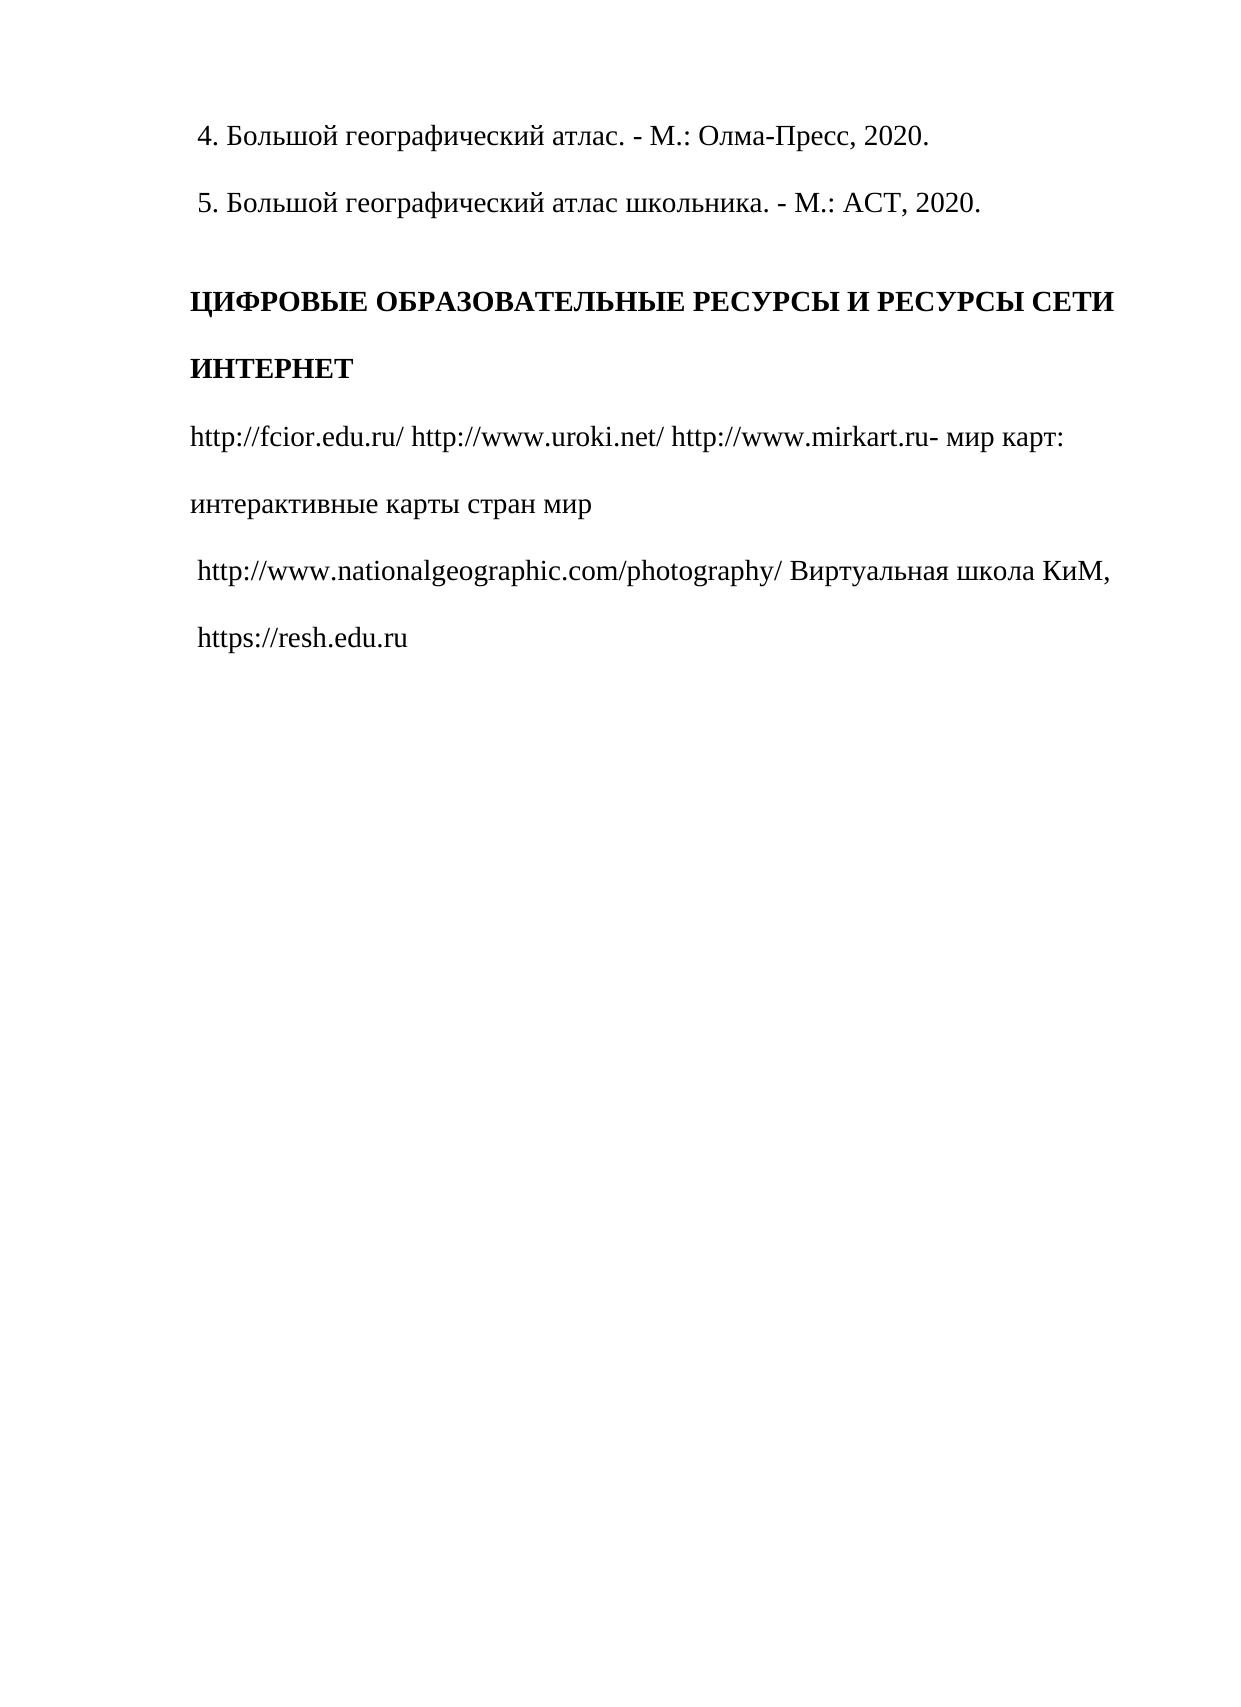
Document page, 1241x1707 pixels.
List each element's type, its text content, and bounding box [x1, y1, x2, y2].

text ЦИФРОВЫЕ ОБРАЗОВАТЕЛЬНЫЕ РЕСУРСЫ И РЕСУРСЫ СЕТИ ИНТЕРНЕТ [190, 284, 1152, 385]
text http://fcior.edu.ru/ http://www.uroki.net/ http://www.mirkart.ru- мир карт: интерактивные карты стран мир http://www.nationalgeographic.com/photography/ Виртуальная школа КиМ, https://resh.edu.ru [190, 419, 1152, 653]
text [190, 118, 1152, 219]
